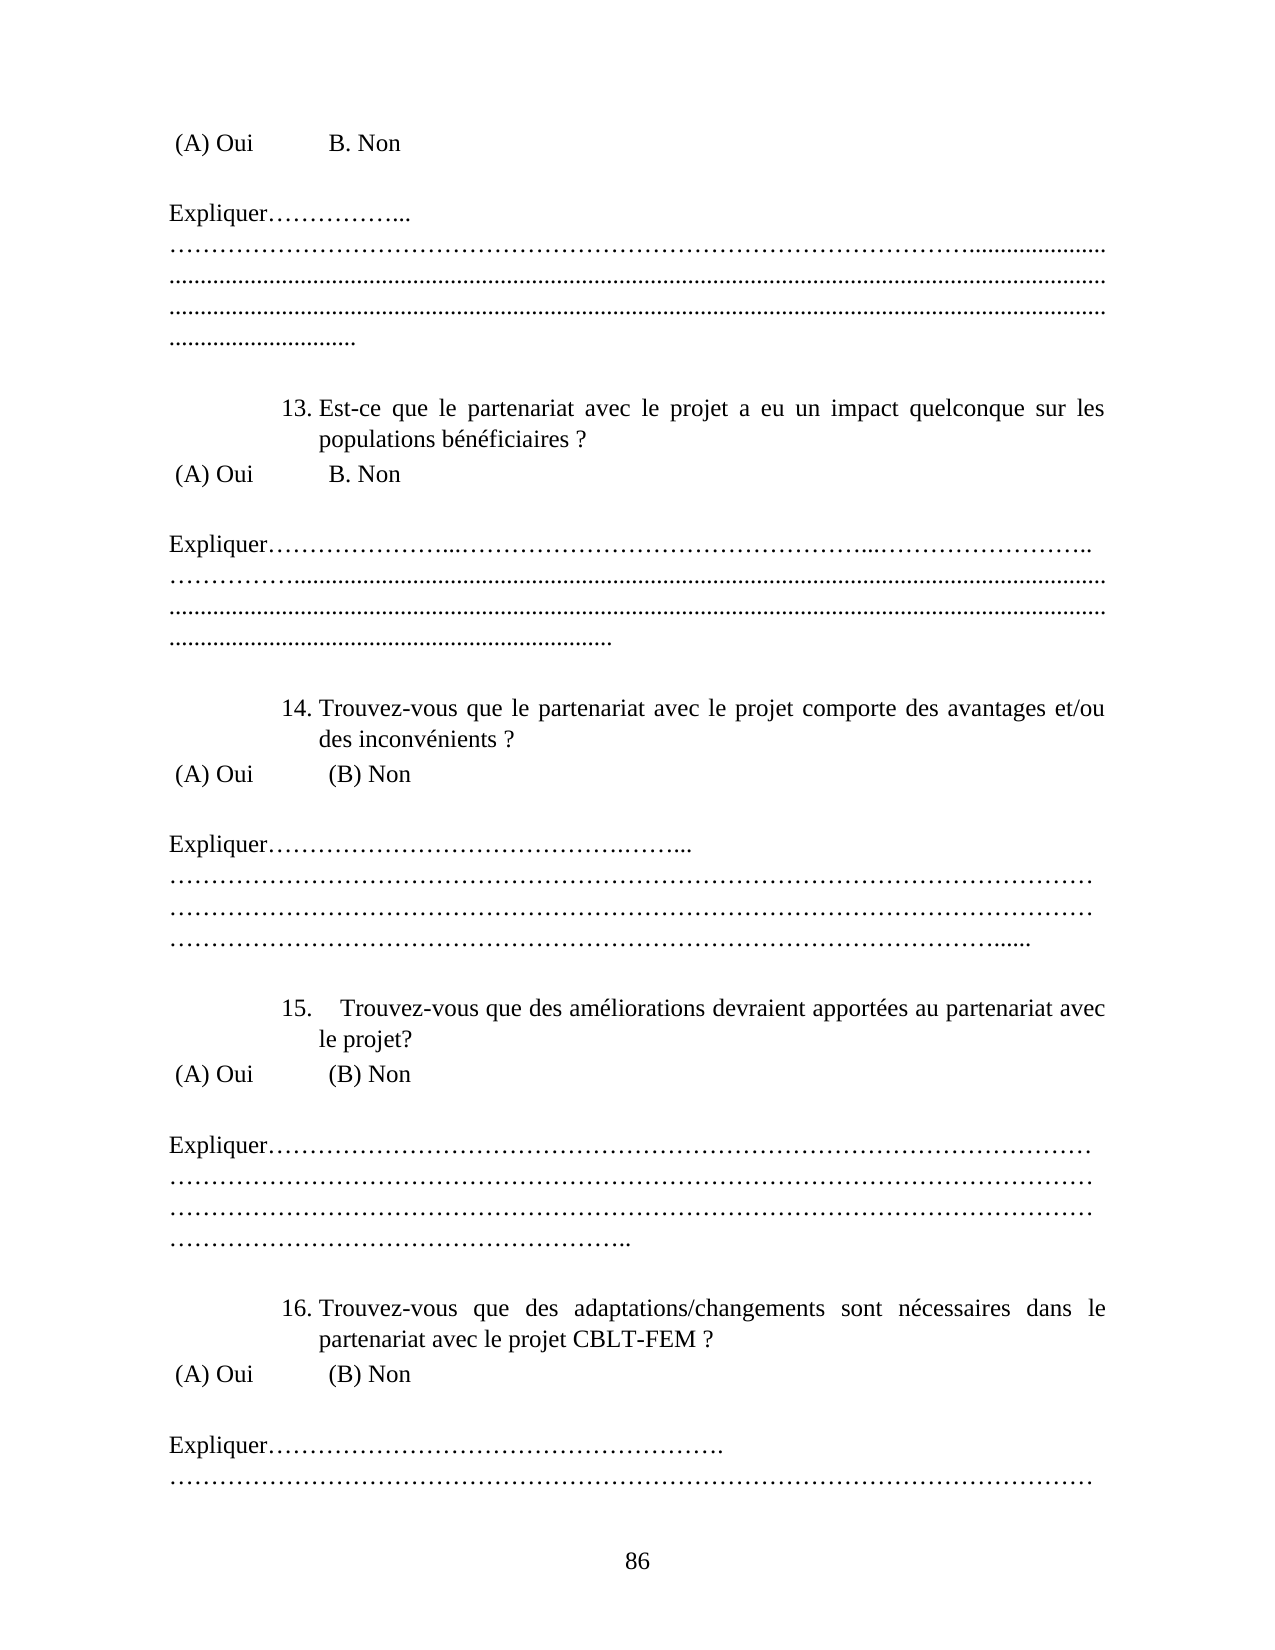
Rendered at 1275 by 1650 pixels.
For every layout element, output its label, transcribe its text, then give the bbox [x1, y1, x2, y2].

list Trouvez-vous que des améliorations devraient apportées au partenariat avec le projet? [281, 993, 1106, 1053]
text Expliquer…………………...…………………………………………...……………………..……………............................................................................................................................................................................................................................................................................................................................................................... [169, 529, 1106, 651]
text (A) Oui (B) Non [169, 759, 1106, 788]
text (A) Oui B. Non [169, 128, 1106, 156]
text (A) Oui (B) Non [169, 1359, 1106, 1388]
text Expliquer…………………………………….……...……………………………………………………………………………………………………………………………………………………………………………………………………………………………………………………………………………………………...... [169, 829, 1106, 951]
list Trouvez-vous que des adaptations/changements sont nécessaires dans le partenariat avec le projet CBLT-FEM ? [281, 1293, 1106, 1353]
text Expliquer…………………………………………………………………………………………………………………………………………………………………………………………………………………………………………………………………………………………………………………………………………….. [169, 1130, 1106, 1252]
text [169, 1430, 1106, 1490]
list Est-ce que le partenariat avec le projet a eu un impact quelconque sur les populations bénéficiaires ? [281, 393, 1106, 452]
text (A) Oui B. Non [169, 459, 1106, 488]
text (A) Oui (B) Non [169, 1059, 1106, 1088]
text Expliquer……………...……………………………………………………………………………………................................................................................................................................................................................................................................................................................................................................................................ [169, 198, 1106, 351]
list Trouvez-vous que le partenariat avec le projet comporte des avantages et/ou des inconvénients ? [281, 693, 1106, 753]
